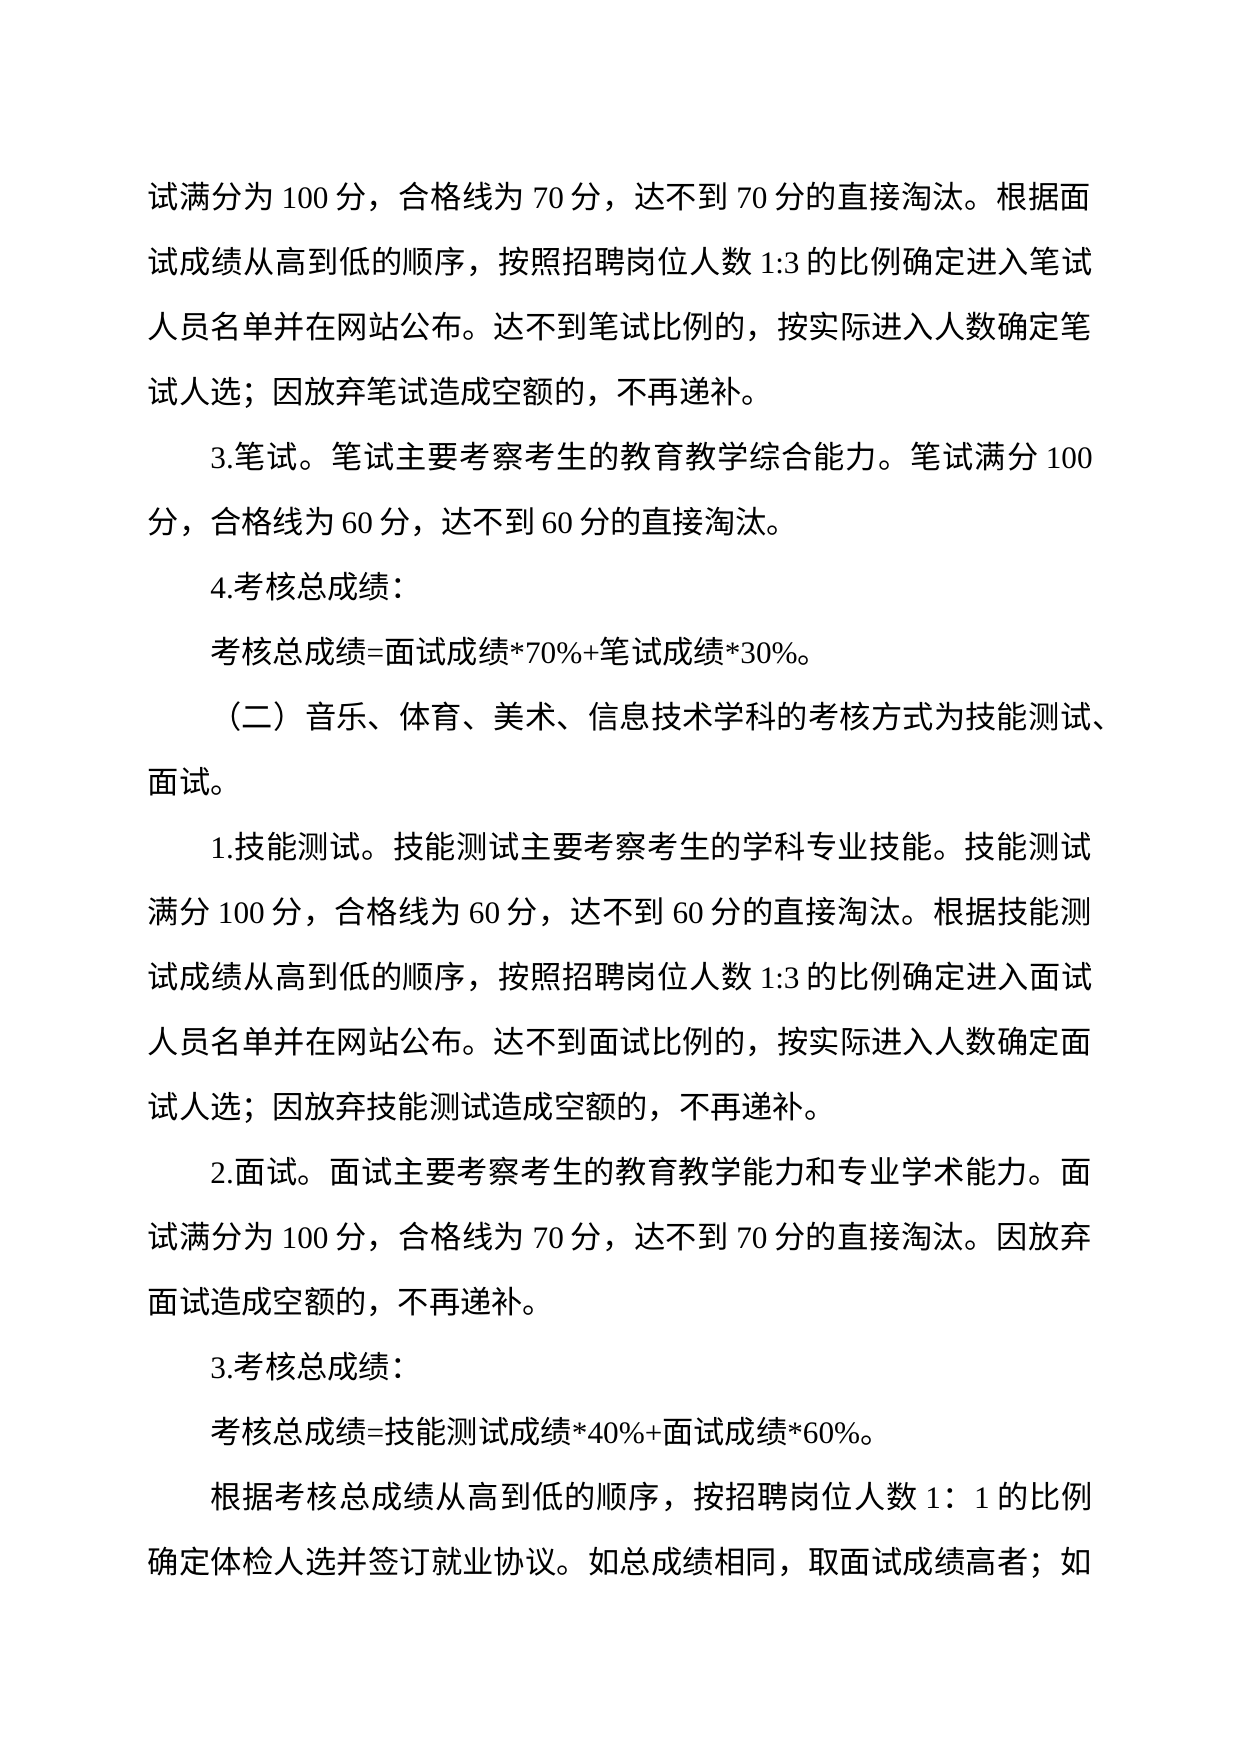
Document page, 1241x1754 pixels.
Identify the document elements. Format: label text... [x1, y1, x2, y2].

text 3.考核总成绩： [148, 1332, 1092, 1397]
text 3.笔试。笔试主要考察考生的教育教学综合能力。笔试满分100分，合格线为60分，达不到60分的直接淘汰。 [148, 422, 1092, 552]
text 2.面试。面试主要考察考生的教育教学能力和专业学术能力。面试满分为100分，合格线为70分，达不到70分的直接淘汰。因放弃面试造成空额的，不再递补。 [148, 1137, 1092, 1332]
text 1.技能测试。技能测试主要考察考生的学科专业技能。技能测试满分100分，合格线为60分，达不到60分的直接淘汰。根据技能测试成绩从高到低的顺序，按照招聘岗位人数1:3的比例确定进入面试人员名单并在网站公布。达不到面试比例的，按实际进入人数确定面试人选；因放弃技能测试造成空额的，不再递补。 [148, 812, 1092, 1137]
text 4.考核总成绩： [148, 552, 1092, 617]
text 考核总成绩=技能测试成绩*40%+面试成绩*60%。 [148, 1397, 1092, 1462]
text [148, 162, 1092, 422]
text （二）音乐、体育、美术、信息技术学科的考核方式为技能测试、面试。 [148, 682, 1092, 812]
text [148, 1462, 1092, 1592]
text 考核总成绩=面试成绩*70%+笔试成绩*30%。 [148, 617, 1092, 682]
